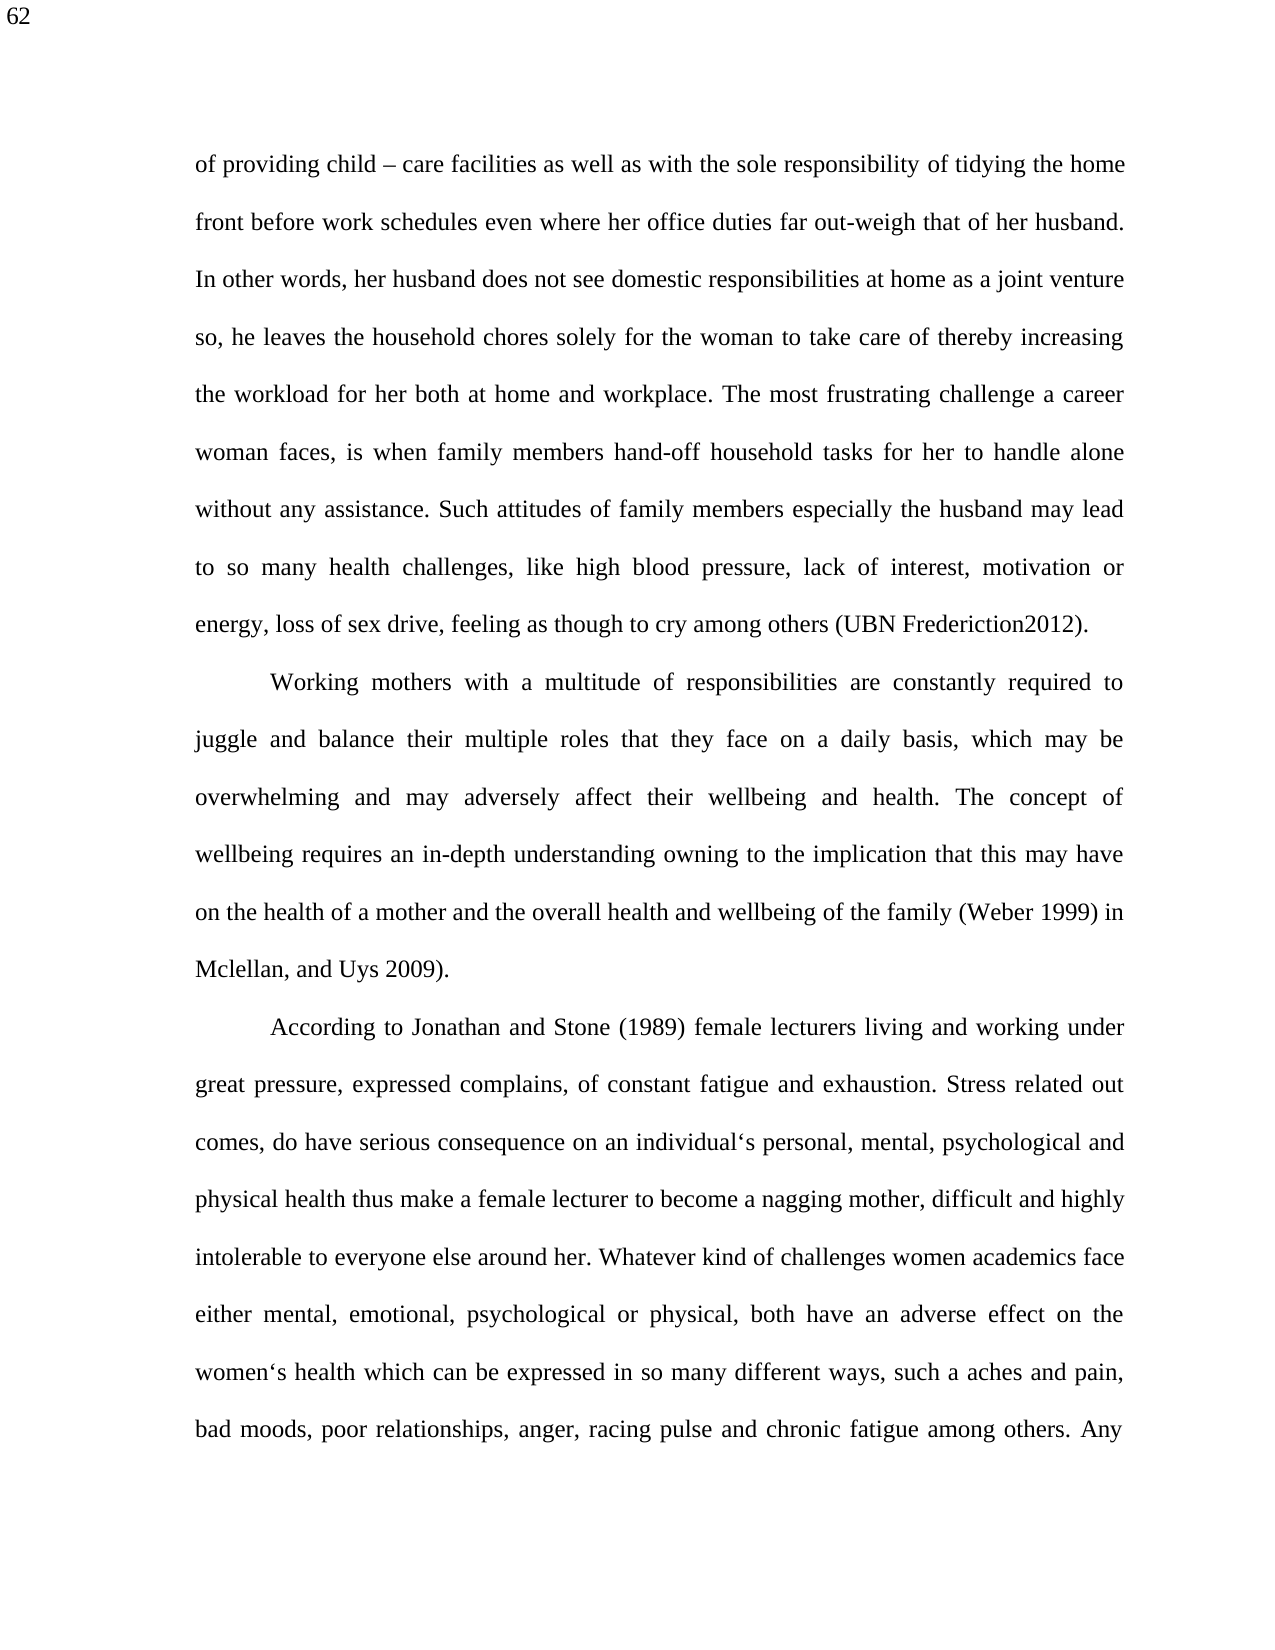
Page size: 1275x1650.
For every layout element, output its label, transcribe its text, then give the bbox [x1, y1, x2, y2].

text of providing child – care facilities as well as with the sole responsibility of tidying the home front before work schedules even where her office duties far out-weigh that of her husband. In other words, her husband does not see domestic responsibilities at home as a joint venture so, he leaves the household chores solely for the woman to take care of thereby increasing the workload for her both at home and workplace. The most frustrating challenge a career woman faces, is when family members hand-off household tasks for her to handle alone without any assistance. Such attitudes of family members especially the husband may lead to so many health challenges, like high blood pressure, lack of interest, motivation or energy, loss of sex drive, feeling as though to cry among others (UBN Frederiction2012). [195, 149, 1125, 638]
text Working mothers with a multitude of responsibilities are constantly required to juggle and balance their multiple roles that they face on a daily basis, which may be overwhelming and may adversely affect their wellbeing and health. The concept of wellbeing requires an in-depth understanding owning to the implication that this may have on the health of a mother and the overall health and wellbeing of the family (Weber 1999) in Mclellan, and Uys 2009). [195, 667, 1125, 983]
text According to Jonathan and Stone (1989) female lecturers living and working under great pressure, expressed complains, of constant fatigue and exhaustion. Stress related out comes, do have serious consequence on an individual‘s personal, mental, psychological and physical health thus make a female lecturer to become a nagging mother, difficult and highly intolerable to everyone else around her. Whatever kind of challenges women academics face either mental, emotional, psychological or physical, both have an adverse effect on the women‘s health which can be expressed in so many different ways, such a aches and pain, bad moods, poor relationships, anger, racing pulse and chronic fatigue among others. Any [195, 1012, 1125, 1443]
